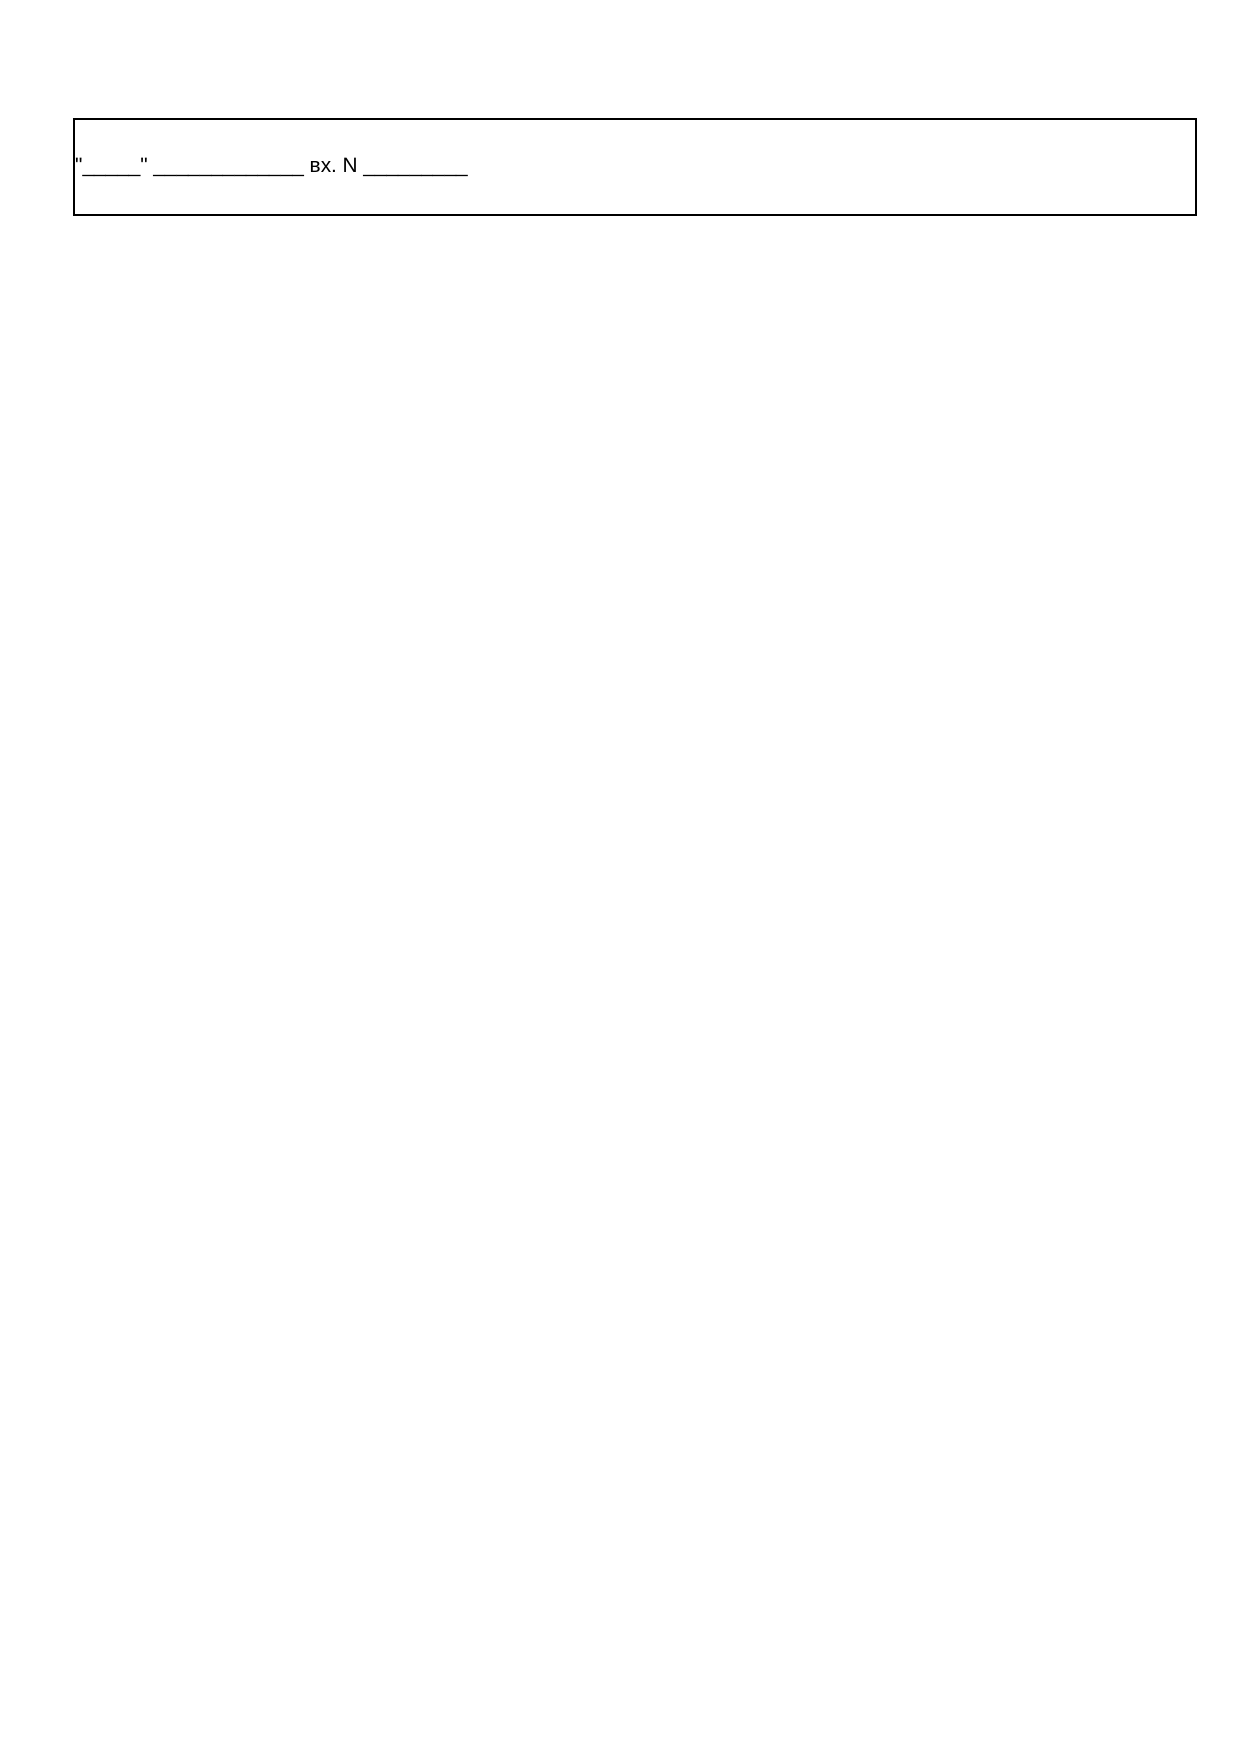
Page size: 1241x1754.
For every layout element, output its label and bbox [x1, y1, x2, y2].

table_cell [75, 120, 1195, 214]
